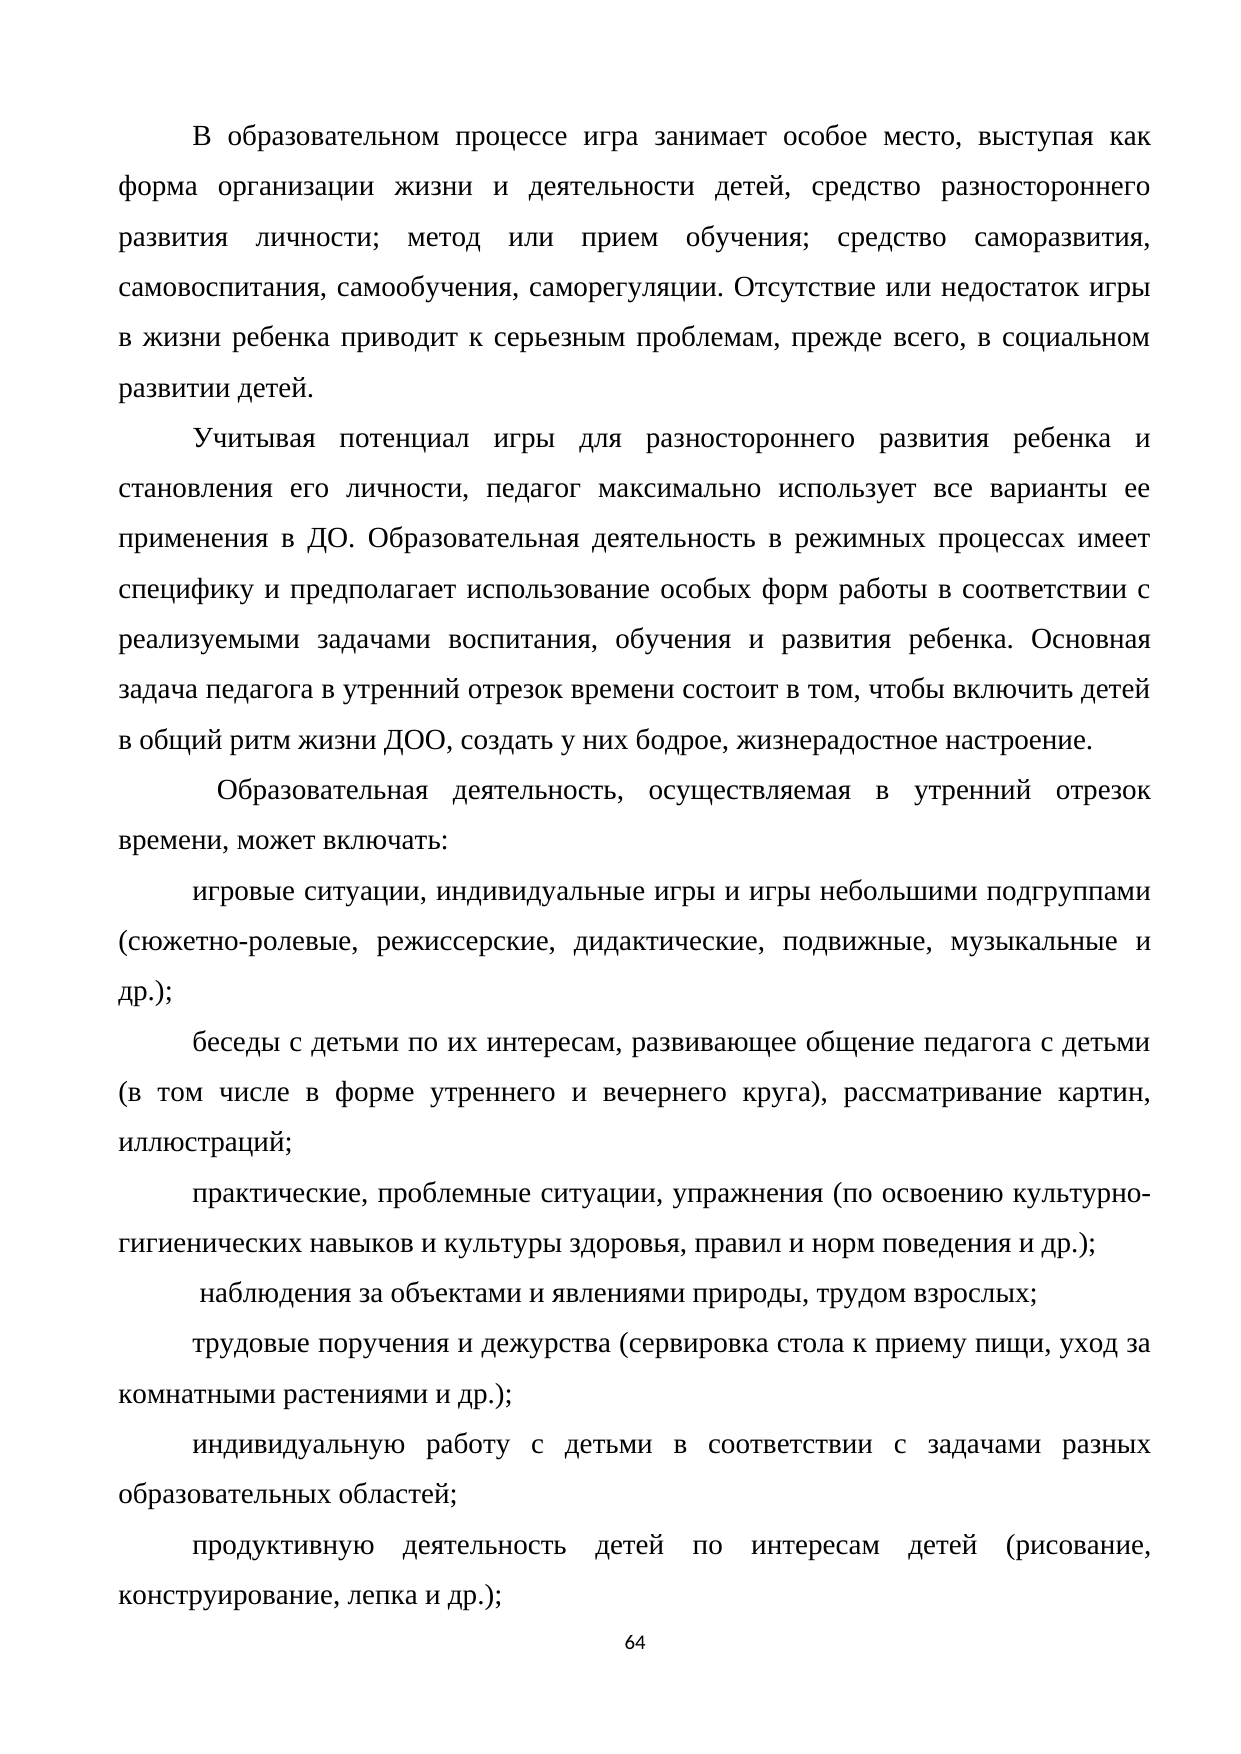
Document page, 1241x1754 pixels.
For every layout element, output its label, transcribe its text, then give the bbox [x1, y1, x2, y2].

text продуктивную деятельность детей по интересам детей (рисование, конструирование, лепка и др.); [118, 1527, 1152, 1611]
text индивидуальную работу с детьми в соответствии с задачами разных образовательных областей; [118, 1426, 1152, 1510]
text трудовые поручения и дежурства (сервировка стола к приему пищи, уход за комнатными растениями и др.); [118, 1326, 1152, 1409]
text Учитывая потенциал игры для разностороннего развития ребенка и становления его личности, педагог максимально использует все варианты ее применения в ДО. Образовательная деятельность в режимных процессах имеет специфику и предполагает использование особых форм работы в соответствии с реализуемыми задачами воспитания, обучения и развития ребенка. Основная задача педагога в утренний отрезок времени состоит в том, чтобы включить детей в общий ритм жизни ДОО, создать у них бодрое, жизнерадостное настроение. [118, 420, 1152, 755]
text В образовательном процессе игра занимает особое место, выступая как форма организации жизни и деятельности детей, средство разностороннего развития личности; метод или прием обучения; средство саморазвития, самовоспитания, самообучения, саморегуляции. Отсутствие или недостаток игры в жизни ребенка приводит к серьезным проблемам, прежде всего, в социальном развитии детей. [118, 118, 1152, 403]
text наблюдения за объектами и явлениями природы, трудом взрослых; [118, 1275, 1152, 1309]
text Образовательная деятельность, осуществляемая в утренний отрезок времени, может включать: [118, 772, 1152, 856]
text беседы с детьми по их интересам, развивающее общение педагога с детьми (в том числе в форме утреннего и вечернего круга), рассматривание картин, иллюстраций; [118, 1024, 1152, 1158]
text игровые ситуации, индивидуальные игры и игры небольшими подгруппами (сюжетно-ролевые, режиссерские, дидактические, подвижные, музыкальные и др.); [118, 873, 1152, 1007]
text практические, проблемные ситуации, упражнения (по освоению культурно-гигиенических навыков и культуры здоровья, правил и норм поведения и др.); [118, 1175, 1152, 1258]
